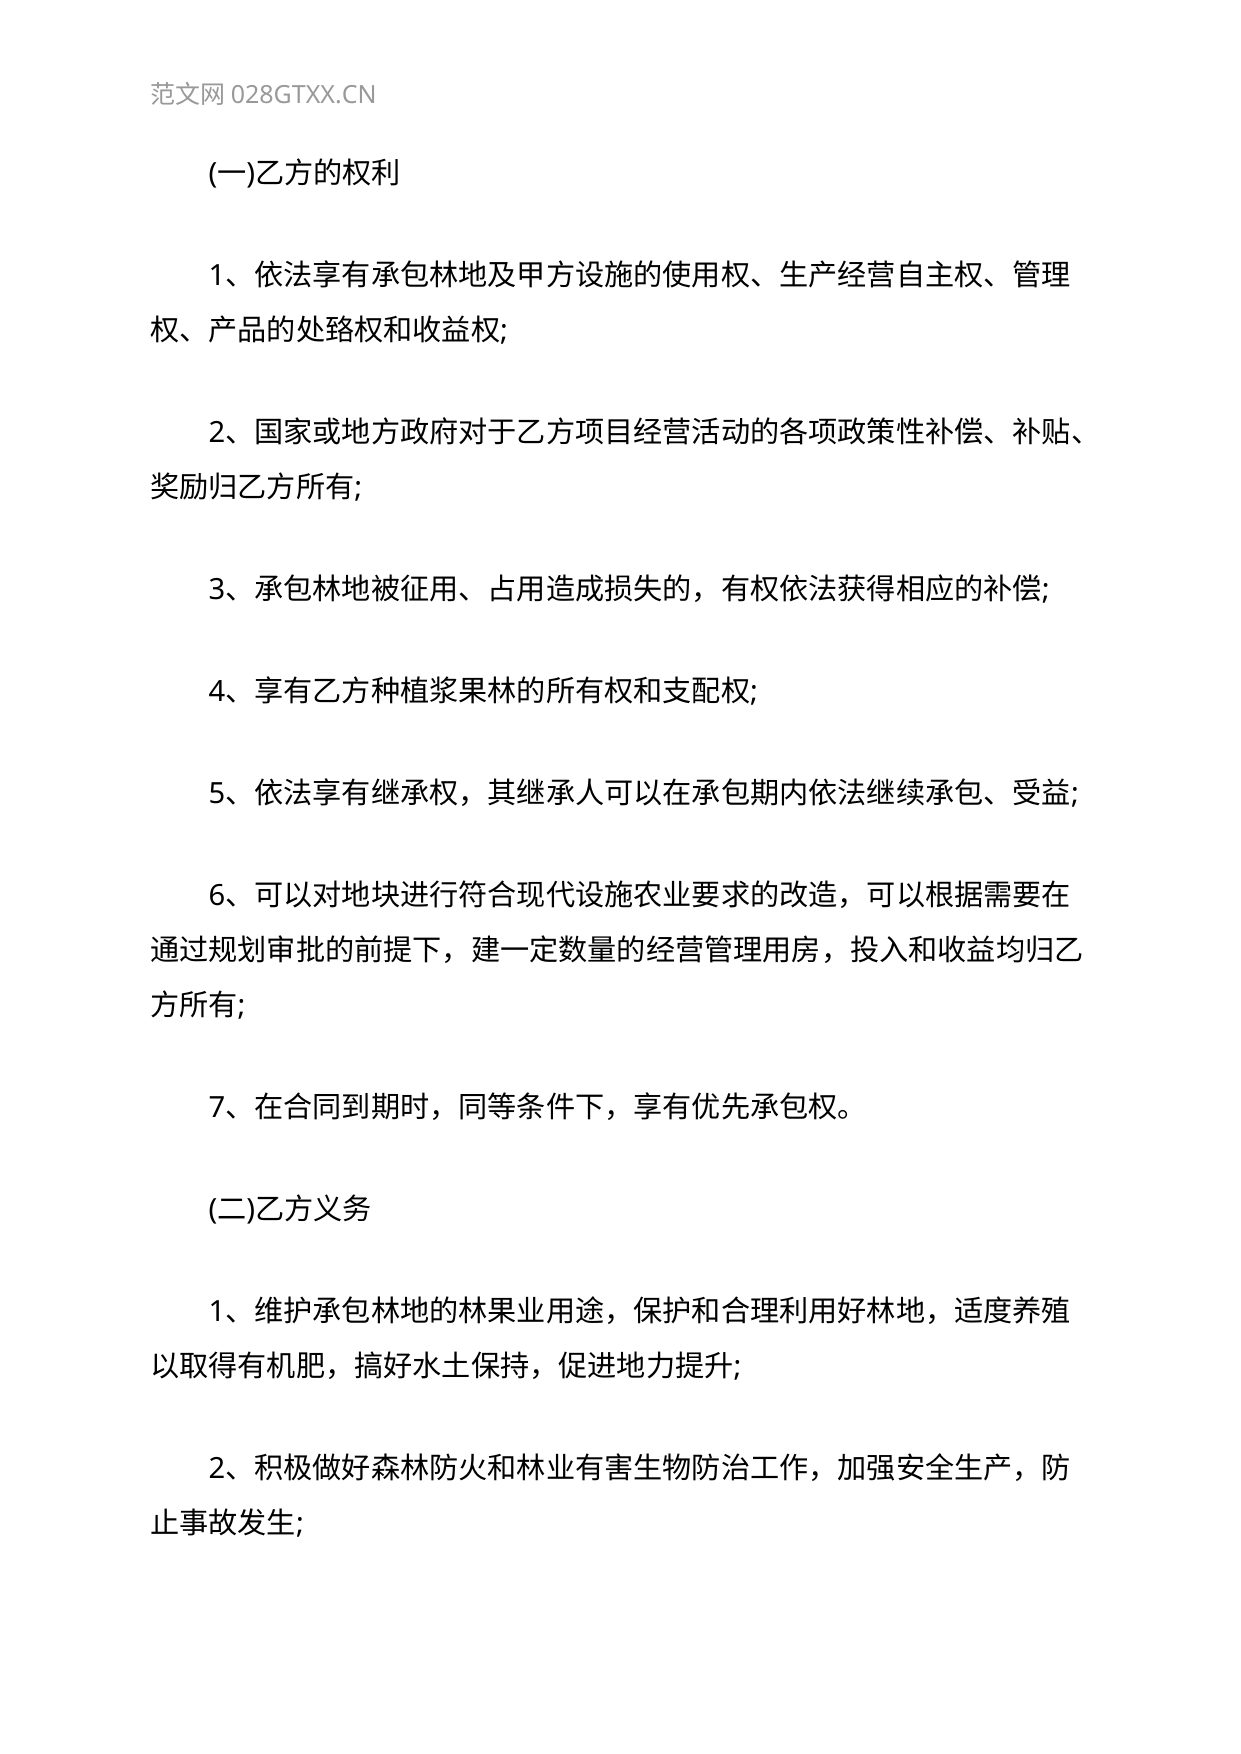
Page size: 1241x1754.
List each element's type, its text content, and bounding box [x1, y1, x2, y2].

text 6、可以对地块进行符合现代设施农业要求的改造，可以根据需要在通过规划审批的前提下，建一定数量的经营管理用房，投入和收益均归乙方所有; [150, 872, 1090, 1024]
text 1、依法享有承包林地及甲方设施的使用权、生产经营自主权、管理权、产品的处臵权和收益权; [150, 252, 1090, 349]
text 5、依法享有继承权，其继承人可以在承包期内依法继续承包、受益; [150, 770, 1090, 812]
text 4、享有乙方种植浆果林的所有权和支配权; [150, 668, 1090, 710]
text 7、在合同到期时，同等条件下，享有优先承包权。 [150, 1084, 1090, 1126]
text 3、承包林地被征用、占用造成损失的，有权依法获得相应的补偿; [150, 566, 1090, 608]
text (一)乙方的权利 [150, 150, 1090, 192]
text (二)乙方义务 [150, 1186, 1090, 1228]
text 1、维护承包林地的林果业用途，保护和合理利用好林地，适度养殖以取得有机肥，搞好水土保持，促进地力提升; [150, 1288, 1090, 1385]
text 2、国家或地方政府对于乙方项目经营活动的各项政策性补偿、补贴、奖励归乙方所有; [150, 409, 1090, 506]
text 2、积极做好森林防火和林业有害生物防治工作，加强安全生产，防止事故发生; [150, 1445, 1090, 1542]
